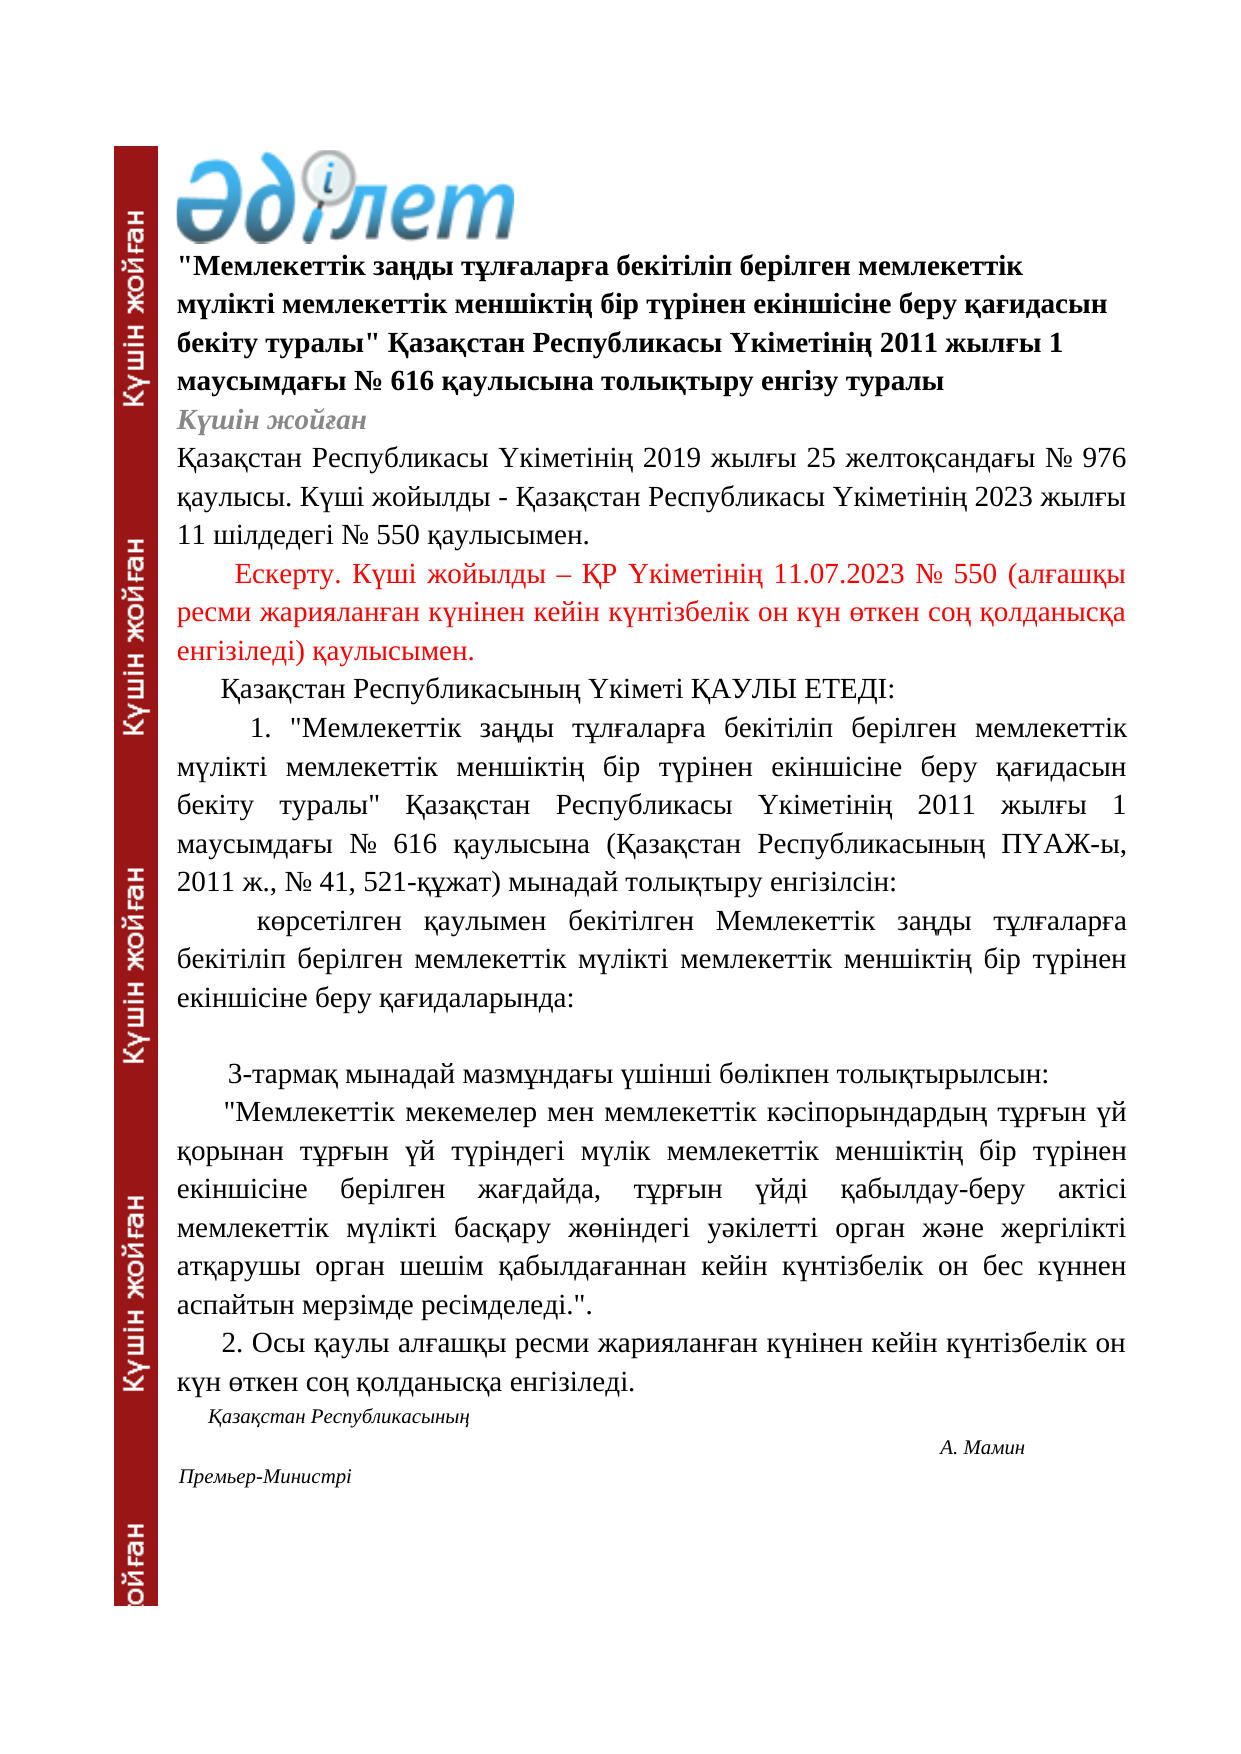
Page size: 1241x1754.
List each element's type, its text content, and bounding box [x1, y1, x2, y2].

text 1. "Мемлекеттік заңды тұлғаларға бекітіліп берілген мемлекеттік мүлікті мемлекеттік меншіктің бір түрінен екіншісіне беру қағидасын бекіту туралы" Қазақстан Республикасы Үкіметінің 2011 жылғы 1 маусымдағы № 616 қаулысына (Қазақстан Республикасының ПҮАЖ-ы, 2011 ж., № 41, 521-құжат) мынадай толықтыру енгізілсін: [112, 710, 1128, 898]
picture [114, 705, 158, 710]
table_header Қазақстан Республикасының Премьер-Министрі [101, 1403, 939, 1496]
picture [114, 1398, 158, 1403]
picture [114, 1321, 158, 1326]
picture [114, 1496, 158, 1606]
text 2. Осы қаулы алғашқы ресми жарияланған күнінен кейін күнтізбелік он күн өткен соң қолданысқа енгізіледі. [112, 1326, 1128, 1398]
table_header А. Мамин [939, 1403, 1240, 1496]
picture [114, 898, 158, 903]
text 3-тармақ мынадай мазмұндағы үшінші бөлікпен толықтырылсын: [112, 1056, 1128, 1089]
picture [114, 435, 158, 440]
picture [176, 150, 515, 244]
picture [114, 551, 158, 556]
picture [114, 1089, 158, 1094]
text Қазақстан Республикасының Үкіметі ҚАУЛЫ ЕТЕДІ: [112, 672, 1128, 705]
text Қазақстан Республикасы Үкіметінің 2019 жылғы 25 желтоқсандағы № 976 қаулысы. Күші жойылды - Қазақстан Республикасы Үкіметінің 2023 жылғы 11 шілдедегі № 550 қаулысымен. [112, 440, 1128, 551]
picture [114, 397, 158, 402]
text Күшін жойған [112, 402, 1128, 435]
picture [114, 1013, 158, 1056]
text "Мемлекеттік заңды тұлғаларға бекітіліп берілген мемлекеттік мүлікті мемлекеттік меншіктің бір түрінен екіншісіне беру қағидасын бекіту туралы" Қазақстан Республикасы Үкіметінің 2011 жылғы 1 маусымдағы № 616 қаулысына толықтыру енгізу туралы [112, 248, 1128, 397]
text "Мемлекеттік мекемелер мен мемлекеттік кәсіпорындардың тұрғын үй қорынан тұрғын үй түріндегі мүлік мемлекеттік меншіктің бір түрінен екіншісіне берілген жағдайда, тұрғын үйді қабылдау-беру актісі мемлекеттік мүлікті басқару жөніндегі уәкілетті орган және жергілікті атқарушы орган шешім қабылдағаннан кейін күнтізбелік он бес күннен аспайтын мерзімде ресімделеді.". [112, 1094, 1128, 1321]
picture [114, 667, 158, 672]
text Ескерту. Күші жойылды – ҚР Үкіметінің 11.07.2023 № 550 (алғашқы ресми жарияланған күнінен кейін күнтізбелік он күн өткен соң қолданысқа енгізіледі) қаулысымен. [112, 556, 1128, 667]
text көрсетілген қаулымен бекітілген Мемлекеттік заңды тұлғаларға бекітіліп берілген мемлекеттік мүлікті мемлекеттік меншіктің бір түрінен екіншісіне беру қағидаларында: [112, 903, 1128, 1013]
picture [114, 146, 158, 248]
